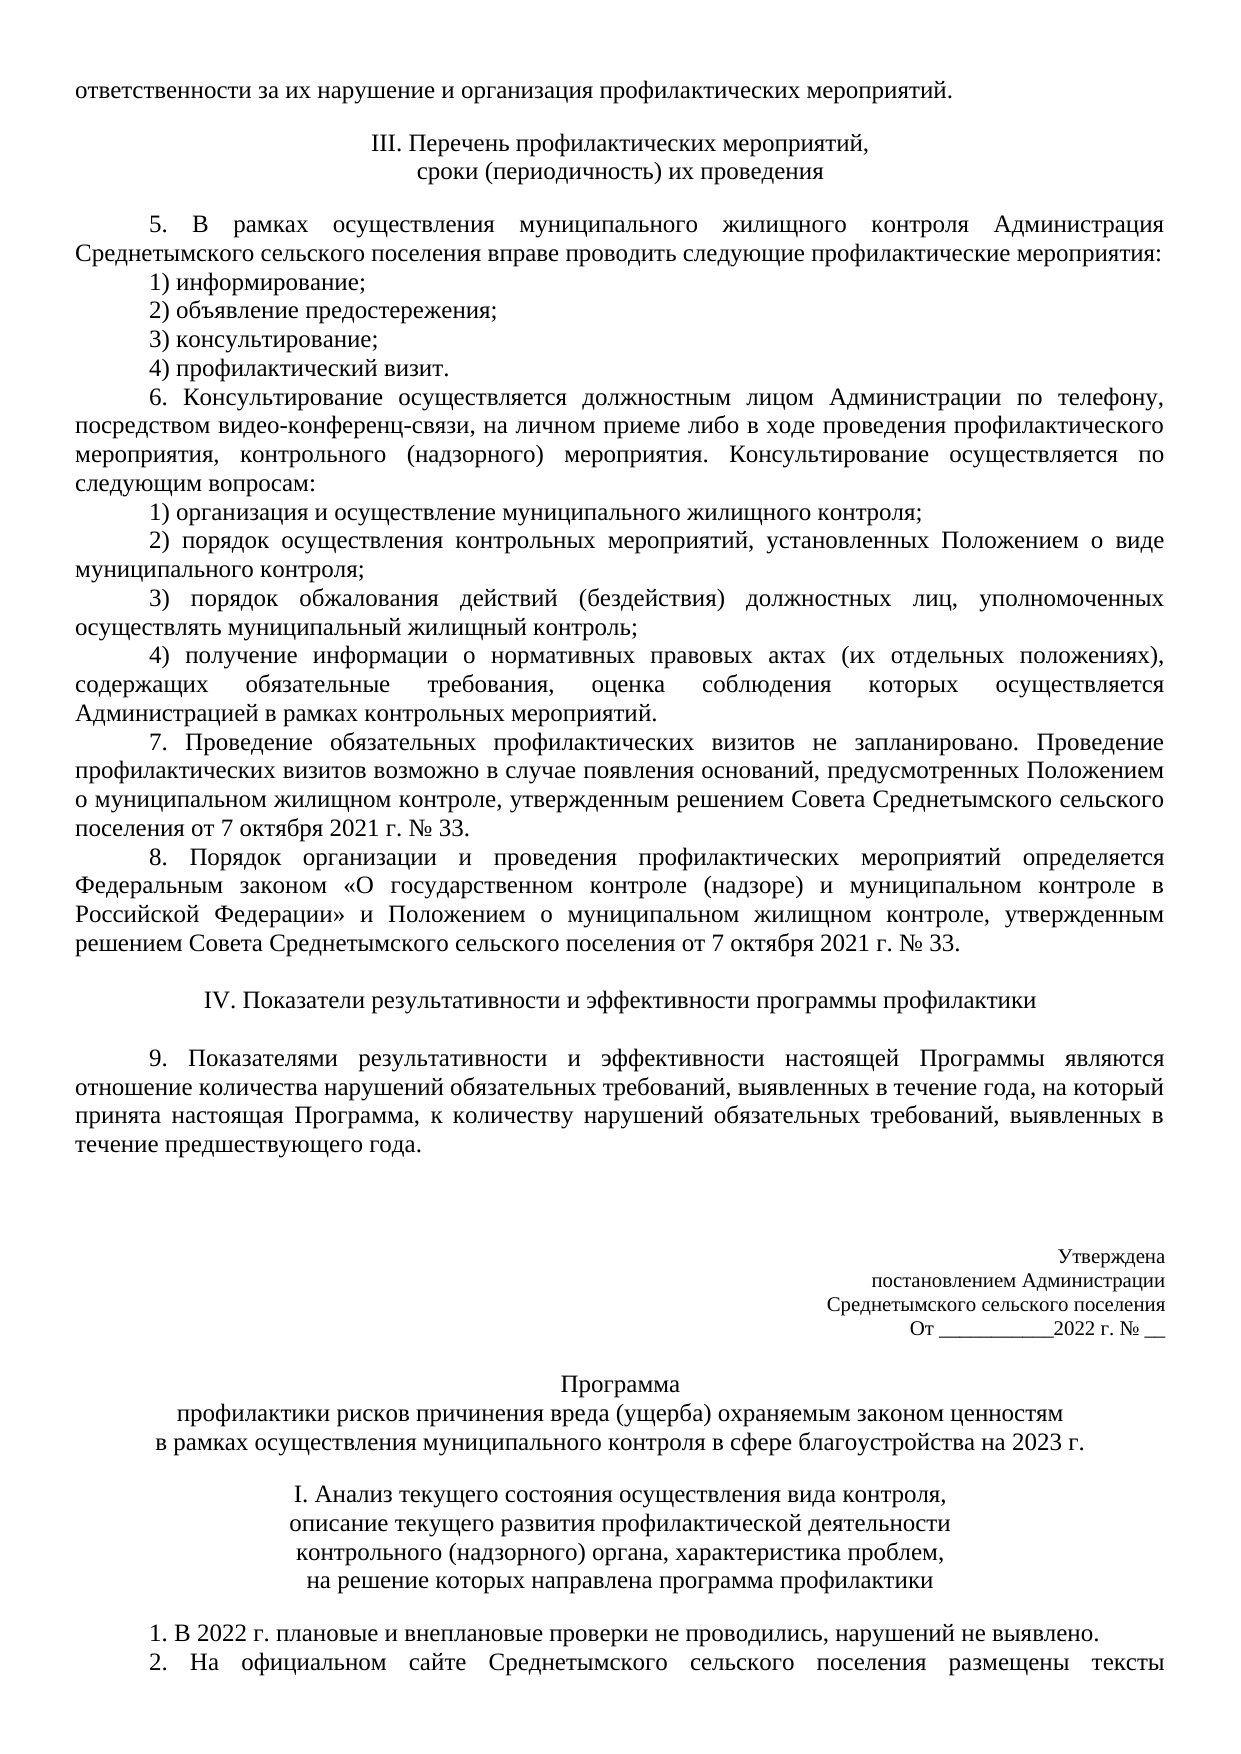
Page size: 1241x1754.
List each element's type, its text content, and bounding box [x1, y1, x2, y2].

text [75, 75, 1165, 104]
text сроки (периодичность) их проведения [75, 156, 1165, 185]
text описание текущего развития профилактической деятельности [75, 1508, 1165, 1537]
text I. Анализ текущего состояния осуществления вида контроля, [75, 1479, 1165, 1508]
text 4) профилактический визит. [75, 353, 1165, 382]
text 9. Показателями результативности и эффективности настоящей Программы являются отношение количества нарушений обязательных требований, выявленных в течение года, на который принята настоящая Программа, к количеству нарушений обязательных требований, выявленных в течение предшествующего года. [75, 1043, 1165, 1158]
text на решение которых направлена программа профилактики [75, 1566, 1165, 1594]
text III. Перечень профилактических мероприятий, [75, 128, 1165, 156]
text 1. В 2022 г. плановые и внеплановые проверки не проводились, нарушений не выявлено. [75, 1618, 1165, 1647]
text профилактики рисков причинения вреда (ущерба) охраняемым законом ценностям [75, 1398, 1165, 1427]
text контрольного (надзорного) органа, характеристика проблем, [75, 1537, 1165, 1566]
text 1) информирование; [75, 267, 1165, 295]
text в рамках осуществления муниципального контроля в сфере благоустройства на 2023 г. [75, 1427, 1165, 1455]
text 4) получение информации о нормативных правовых актах (их отдельных положениях), содержащих обязательные требования, оценка соблюдения которых осуществляется Администрацией в рамках контрольных мероприятий. [75, 640, 1165, 727]
text 3) консультирование; [75, 324, 1165, 353]
text IV. Показатели результативности и эффективности программы профилактики [75, 985, 1165, 1014]
text Среднетымского сельского поселения [75, 1292, 1165, 1316]
text 5. В рамках осуществления муниципального жилищного контроля Администрация Среднетымского сельского поселения вправе проводить следующие профилактические мероприятия: [75, 209, 1165, 267]
text 8. Порядок организации и проведения профилактических мероприятий определяется Федеральным законом «О государственном контроле (надзоре) и муниципальном контроле в Российской Федерации» и Положением о муниципальном жилищном контроле, утвержденным решением Совета Среднетымского сельского поселения от 7 октября 2021 г. № 33. [75, 842, 1165, 957]
text постановлением Администрации [75, 1268, 1165, 1292]
text 1) организация и осуществление муниципального жилищного контроля; [75, 497, 1165, 525]
text 2) порядок осуществления контрольных мероприятий, установленных Положением о виде муниципального контроля; [75, 525, 1165, 583]
text От ___________2022 г. № __ [75, 1316, 1165, 1340]
text 7. Проведение обязательных профилактических визитов не запланировано. Проведение профилактических визитов возможно в случае появления оснований, предусмотренных Положением о муниципальном жилищном контроле, утвержденным решением Совета Среднетымского сельского поселения от 7 октября 2021 г. № 33. [75, 727, 1165, 842]
text 3) порядок обжалования действий (бездействия) должностных лиц, уполномоченных осуществлять муниципальный жилищный контроль; [75, 583, 1165, 640]
text 6. Консультирование осуществляется должностным лицом Администрации по телефону, посредством видео-конференц-связи, на личном приеме либо в ходе проведения профилактического мероприятия, контрольного (надзорного) мероприятия. Консультирование осуществляется по следующим вопросам: [75, 382, 1165, 497]
text 2) объявление предостережения; [75, 295, 1165, 324]
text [75, 1647, 1165, 1676]
text Утверждена [75, 1244, 1165, 1268]
text Программа [75, 1369, 1165, 1398]
